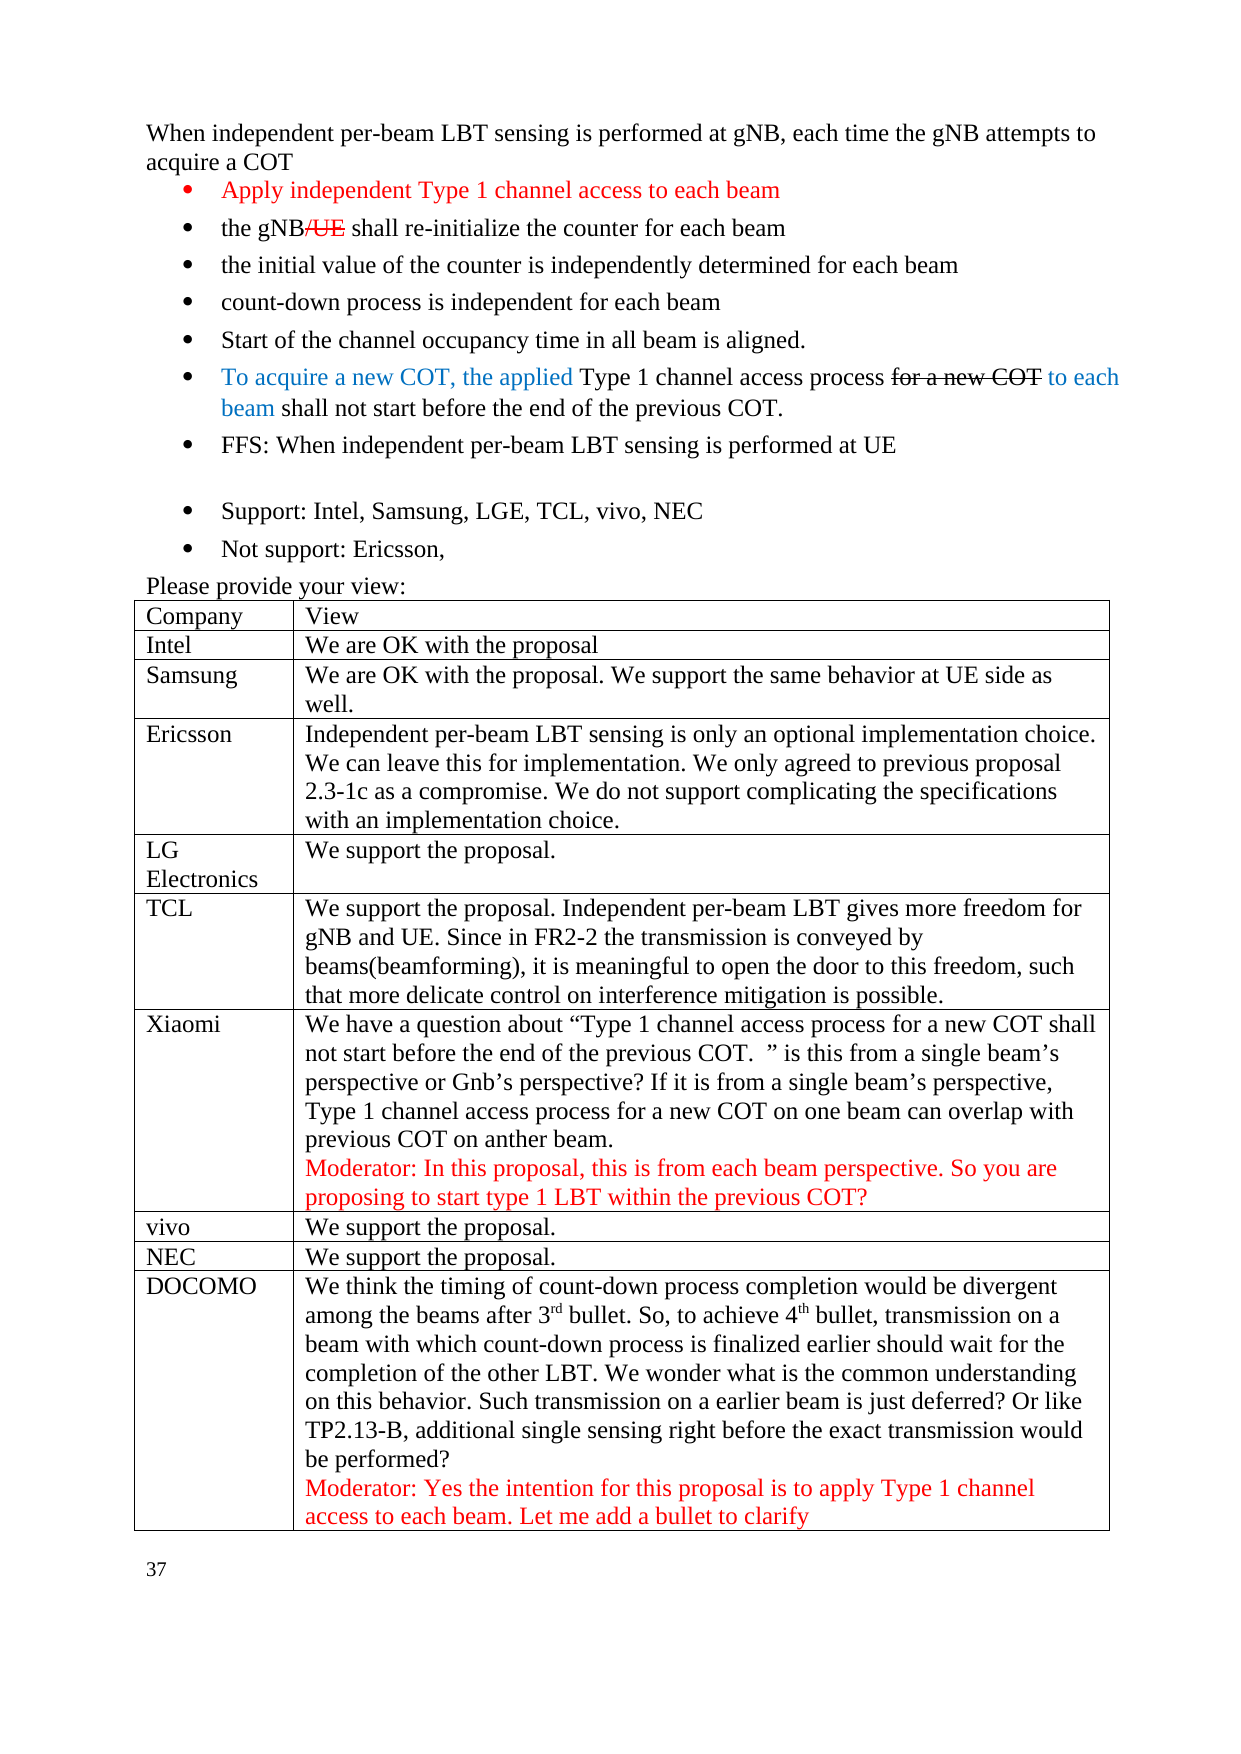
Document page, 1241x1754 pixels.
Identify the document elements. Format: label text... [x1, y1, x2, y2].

table_cell Independent per-beam LBT sensing is only an optional implementation choice. We can leave this for implementation. We only agreed to previous proposal 2.3-1c as a compromise. We do not support complicating the specifications with an implementation choice. [294, 719, 1109, 834]
table_cell DOCOMO [135, 1271, 293, 1530]
table_cell We support the proposal. [294, 835, 1109, 892]
table_cell Samsung [135, 660, 293, 718]
list Apply independent Type 1 channel access to each beam [183, 176, 1122, 204]
table_cell vivo [135, 1212, 293, 1241]
table_cell Xiaomi [135, 1010, 293, 1211]
table_cell We support the proposal. Independent per-beam LBT gives more freedom for gNB and UE. Since in FR2-2 the transmission is conveyed by beams(beamforming), it is meaningful to open the door to this freedom, such that more delicate control on interference mitigation is possible. [294, 894, 1109, 1008]
text When independent per-beam LBT sensing is performed at gNB, each time the gNB attempts to acquire a COT [146, 118, 1122, 176]
table_cell We support the proposal. [294, 1212, 1109, 1241]
table_cell Ericsson [135, 719, 293, 834]
table_cell NEC [135, 1242, 293, 1270]
list the initial value of the counter is independently determined for each beam [183, 250, 1122, 279]
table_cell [294, 1271, 1109, 1530]
table_cell LG Electronics [135, 835, 293, 892]
table_cell We are OK with the proposal [294, 631, 1109, 659]
list To acquire a new COT, the applied Type 1 channel access process for a new COT to each beam shall not start before the end of the previous COT. [183, 362, 1122, 422]
table_cell Intel [135, 631, 293, 659]
table_cell We have a question about “Type 1 channel access process for a new COT shall not start before the end of the previous COT. ” is this from a single beam’s perspective or Gnb’s perspective? If it is from a single beam’s perspective, Type 1 channel access process for a new COT on one beam can overlap with previous COT on anther beam. Moderator: In this proposal, this is from each beam perspective. So you are proposing to start type 1 LBT within the previous COT? [294, 1010, 1109, 1211]
list Not support: Ericsson, [183, 534, 1122, 562]
table_cell We support the proposal. [294, 1242, 1109, 1270]
table_header Company [135, 601, 293, 629]
list count-down process is independent for each beam [183, 287, 1122, 316]
list Start of the channel occupancy time in all beam is aligned. [183, 325, 1122, 353]
list FFS: When independent per-beam LBT sensing is performed at UE [183, 430, 1122, 459]
text Please provide your view: [146, 571, 1122, 600]
list the gNB/UE shall re-initialize the counter for each beam [183, 213, 1122, 242]
table_header View [294, 601, 1109, 629]
list Support: Intel, Samsung, LGE, TCL, vivo, NEC [183, 496, 1122, 525]
table_cell TCL [135, 894, 293, 1008]
table_cell We are OK with the proposal. We support the same behavior at UE side as well. [294, 660, 1109, 718]
